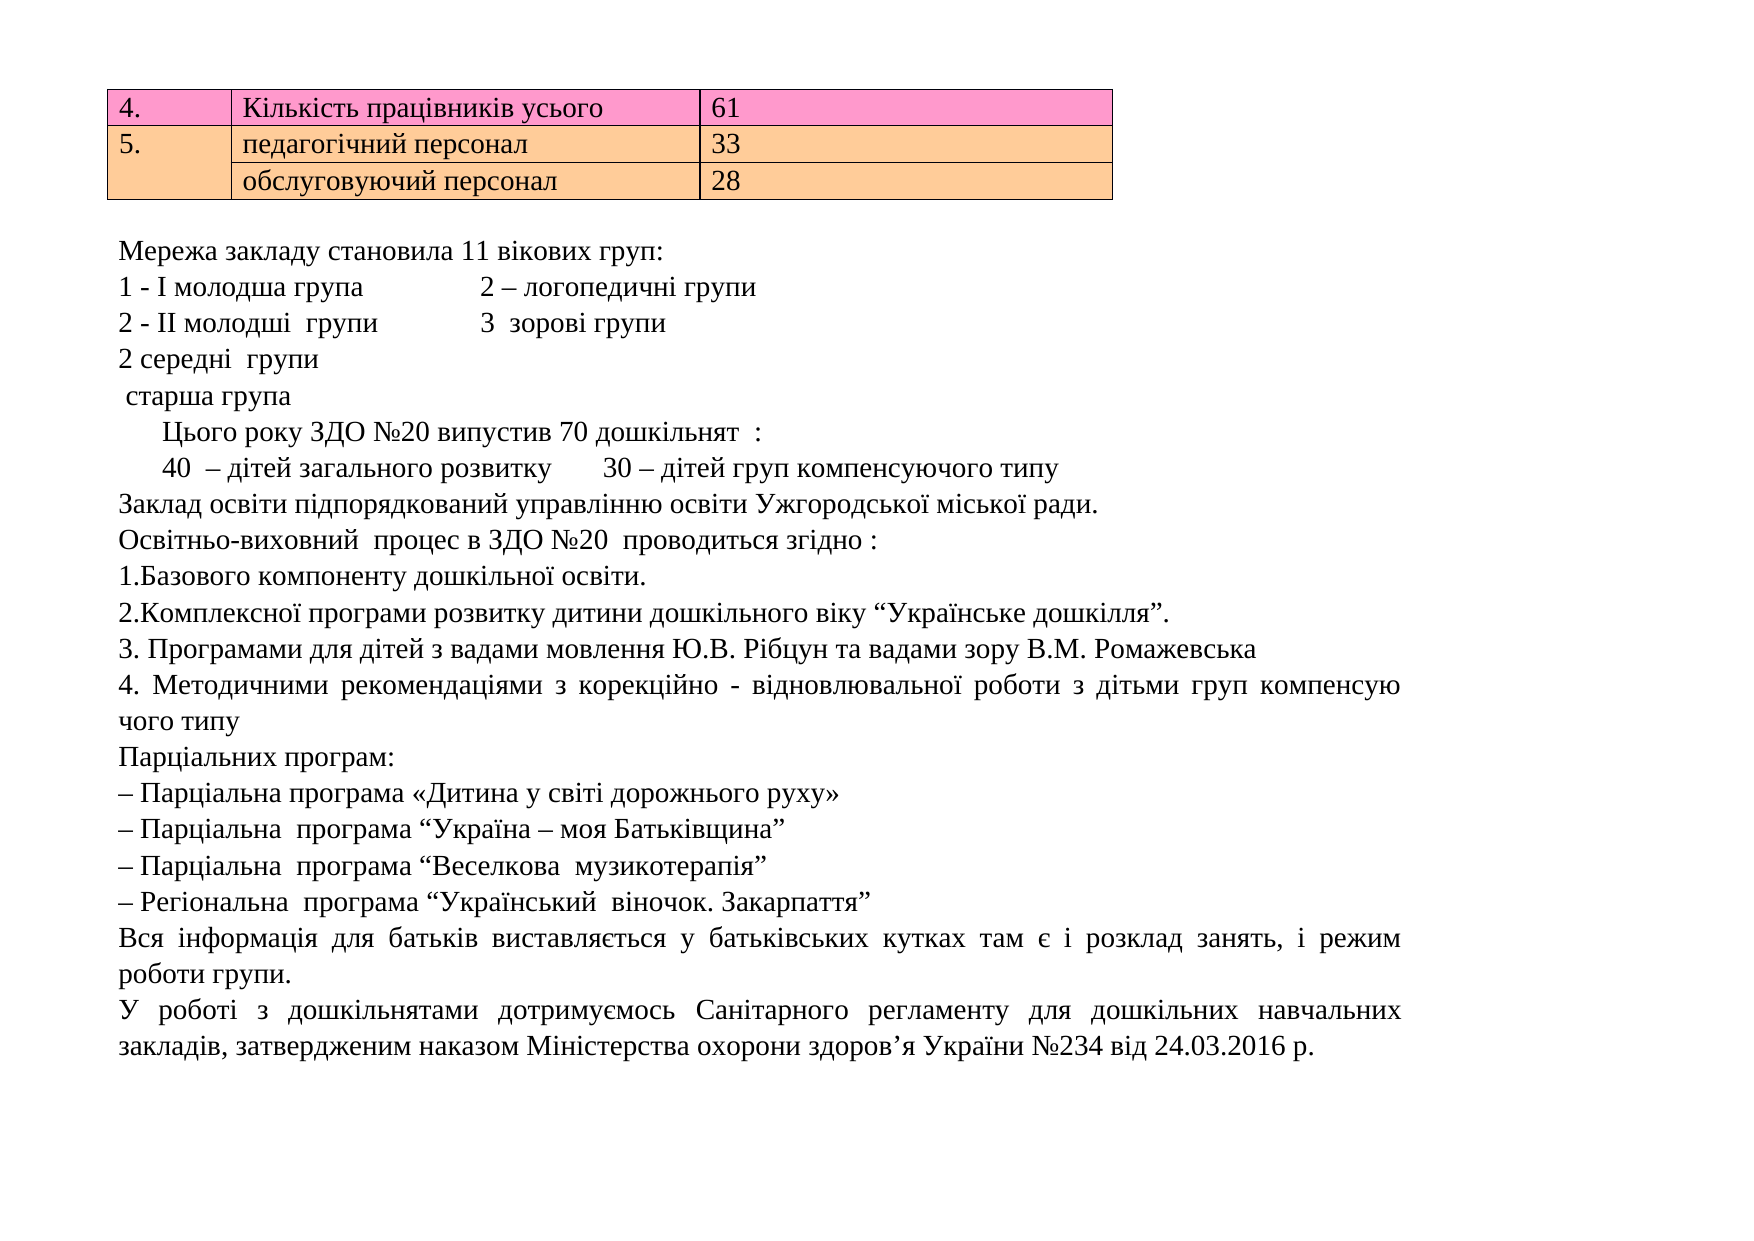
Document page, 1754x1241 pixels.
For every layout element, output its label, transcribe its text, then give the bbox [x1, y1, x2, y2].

text – Парціальна програма “Веселкова музикотерапія” [118, 848, 1402, 881]
table_cell Кількість працівників усього [232, 90, 699, 125]
text 3. Програмами для дітей з вадами мовлення Ю.В. Рібцун та вадами зору В.М. Ромажевська [118, 631, 1402, 664]
text – Регіональна програма “Український віночок. Закарпаття” [118, 884, 1402, 917]
table_cell 61 [701, 90, 1112, 125]
text 1 - І молодша група 2 – логопедичні групи [118, 269, 1402, 303]
text Освітньо-виховний процес в ЗДО №20 проводиться згідно : [118, 522, 1402, 556]
text 4. Методичними рекомендаціями з корекційно - відновлювальної роботи з дітьми груп компенсую чого типу [118, 667, 1402, 737]
text – Парціальна програма “Україна – моя Батьківщина” [118, 812, 1402, 845]
text 2 - ІІ молодші групи 3 зорові групи [118, 306, 1402, 339]
text Мережа закладу становила 11 вікових груп: [118, 233, 1402, 267]
table_cell обслуговуючий персонал [232, 163, 699, 199]
text У роботі з дошкільнятами дотримуємось Санітарного регламенту для дошкільних навчальних закладів, затвердженим наказом Міністерства охорони здоров’я України №234 від 24.03.2016 р. [118, 992, 1402, 1062]
table_cell 28 [701, 163, 1112, 199]
text старша група [118, 378, 1402, 411]
table_cell 5. [108, 126, 231, 199]
text Парціальних програм: [118, 739, 1402, 773]
text Цього року ЗДО №20 випустив 70 дошкільнят : [118, 414, 1402, 447]
text 2 середні групи [118, 342, 1402, 375]
text – Парціальна програма «Дитина у світі дорожнього руху» [118, 775, 1402, 809]
table_cell 33 [701, 126, 1112, 162]
text Заклад освіти підпорядкований управлінню освіти Ужгородської міської ради. [118, 486, 1402, 520]
text 1.Базового компоненту дошкільної освіти. [118, 558, 1402, 592]
table_cell 4. [108, 90, 231, 125]
table_cell педагогічний персонал [232, 126, 699, 162]
text 2.Комплексної програми розвитку дитини дошкільного віку “Українське дошкілля”. [118, 595, 1402, 628]
text Вся інформація для батьків виставляється у батьківських кутках там є і розклад занять, і режим роботи групи. [118, 920, 1402, 990]
text 40 – дітей загального розвитку 30 – дітей груп компенсуючого типу [118, 450, 1402, 484]
